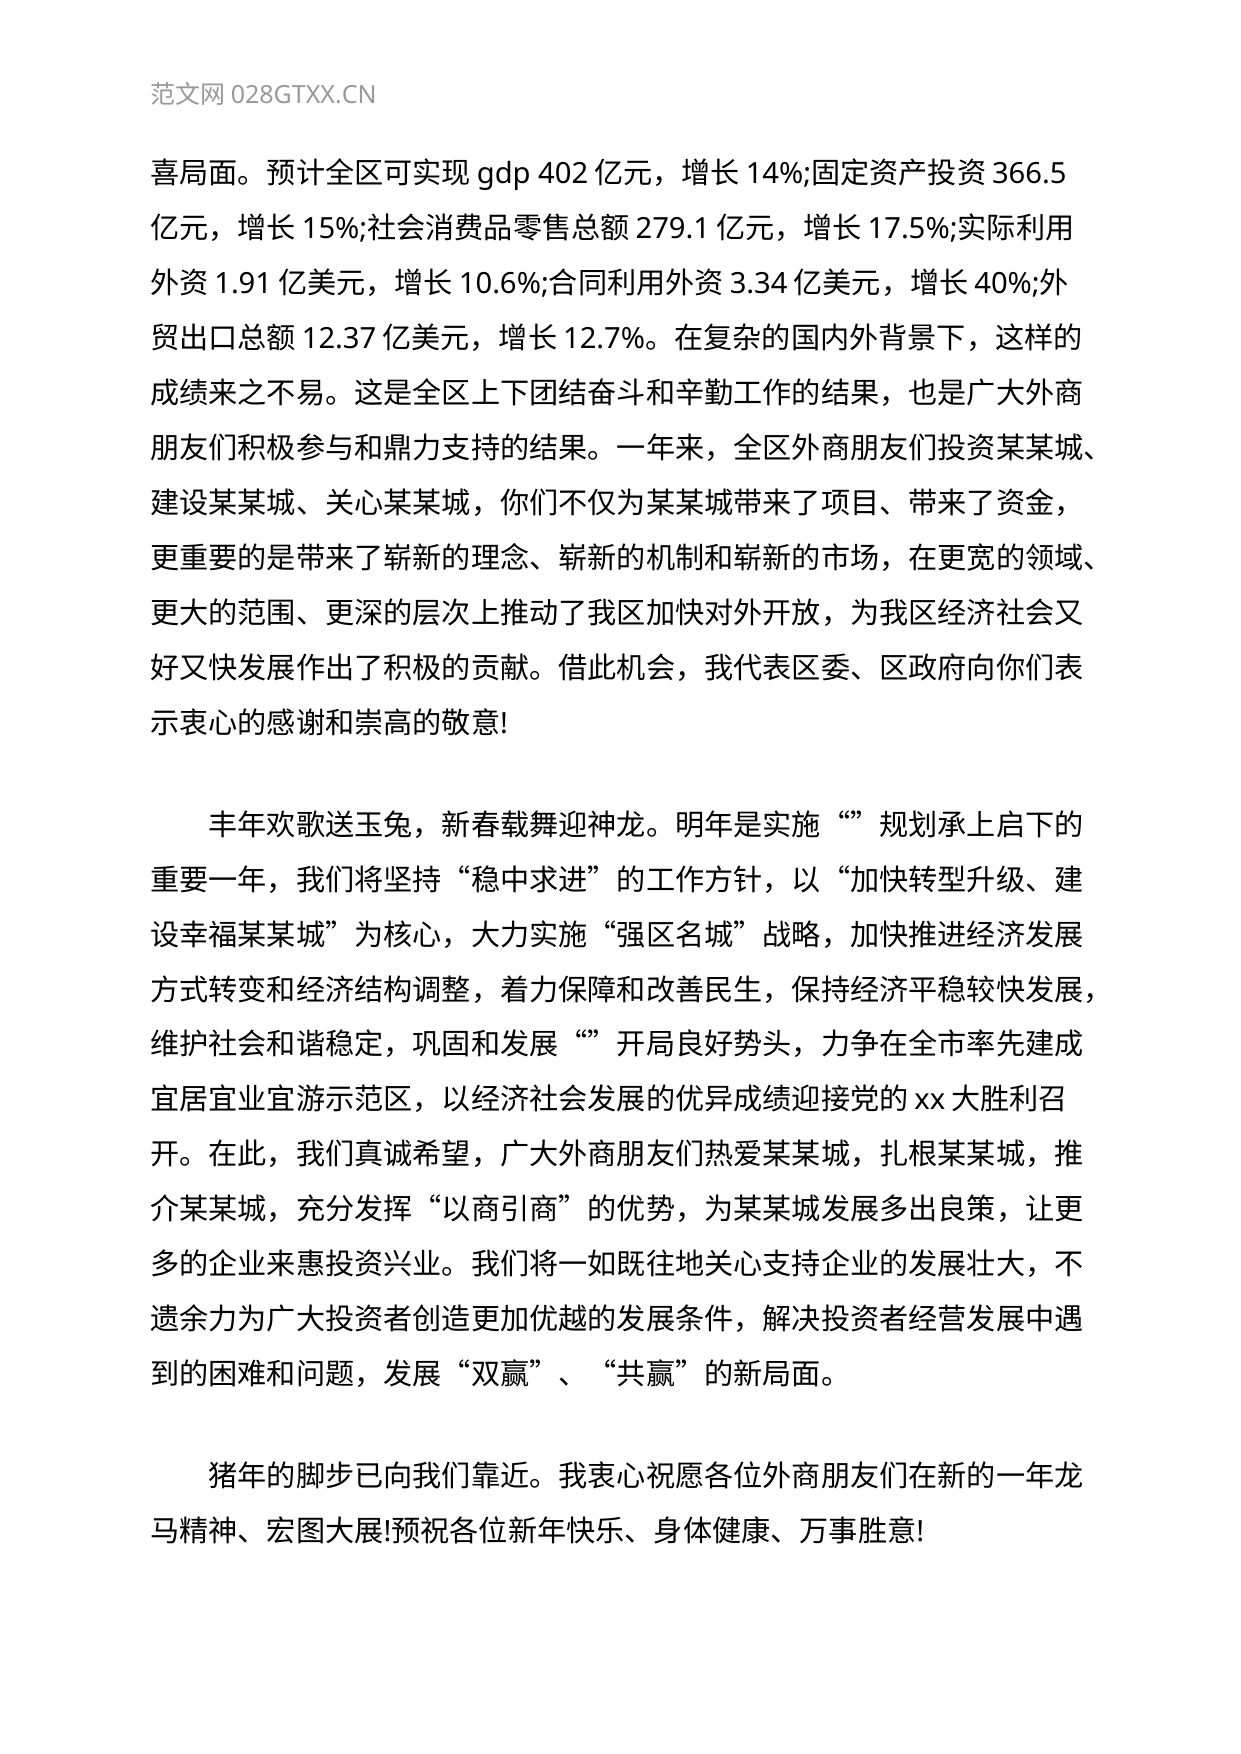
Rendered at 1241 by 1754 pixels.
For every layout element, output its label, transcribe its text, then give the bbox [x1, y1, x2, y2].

text 猪年的脚步已向我们靠近。我衷心祝愿各位外商朋友们在新的一年龙马精神、宏图大展!预祝各位新年快乐、身体健康、万事胜意! [150, 1452, 1090, 1549]
text 丰年欢歌送玉兔，新春载舞迎神龙。明年是实施“”规划承上启下的重要一年，我们将坚持“稳中求进”的工作方针，以“加快转型升级、建设幸福某某城”为核心，大力实施“强区名城”战略，加快推进经济发展方式转变和经济结构调整，着力保障和改善民生，保持经济平稳较快发展，维护社会和谐稳定，巩固和发展“”开局良好势头，力争在全市率先建成宜居宜业宜游示范区，以经济社会发展的优异成绩迎接党的xx大胜利召开。在此，我们真诚希望，广大外商朋友们热爱某某城，扎根某某城，推介某某城，充分发挥“以商引商”的优势，为某某城发展多出良策，让更多的企业来惠投资兴业。我们将一如既往地关心支持企业的发展壮大，不遗余力为广大投资者创造更加优越的发展条件，解决投资者经营发展中遇到的困难和问题，发展“双赢”、“共赢”的新局面。 [150, 801, 1090, 1393]
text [150, 150, 1090, 742]
